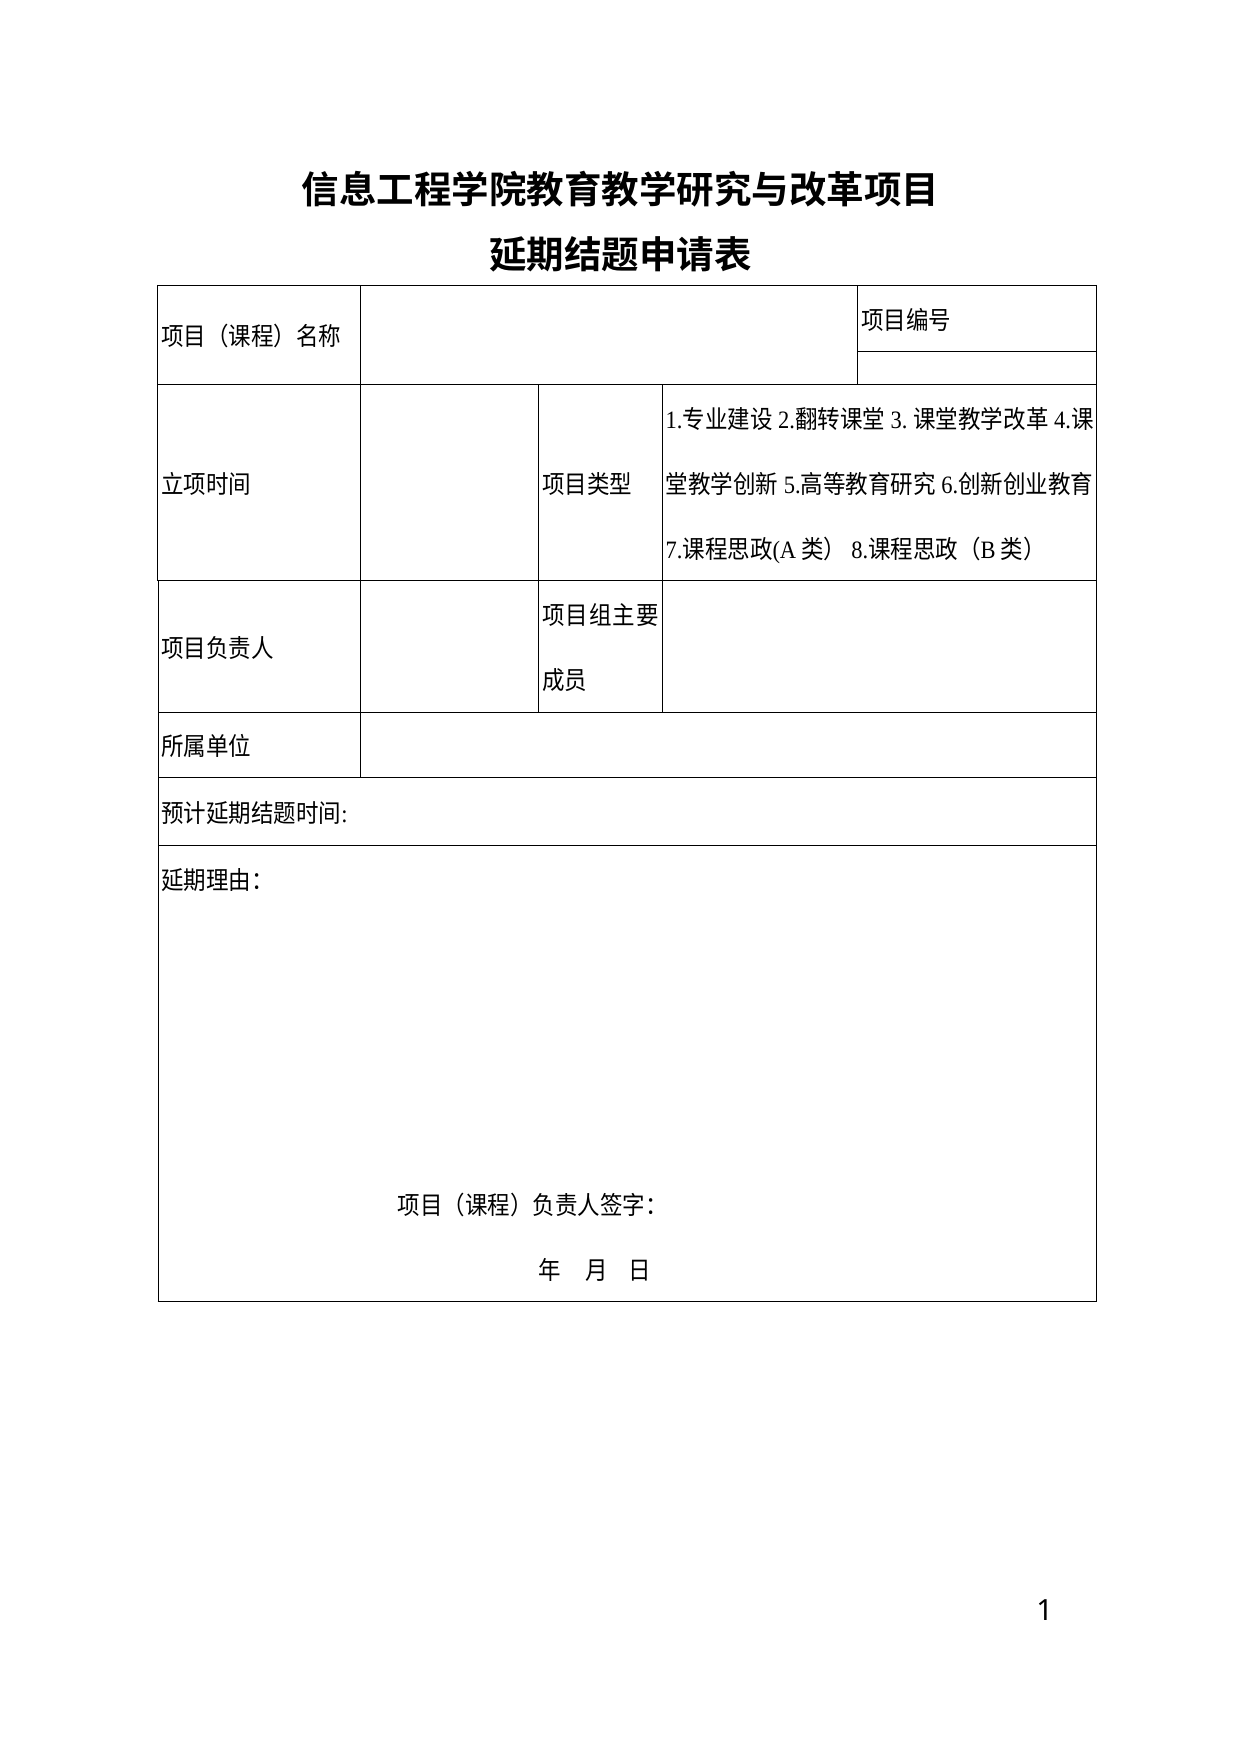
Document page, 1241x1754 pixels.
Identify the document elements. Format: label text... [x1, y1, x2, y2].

table_cell 预计延期结题时间: [159, 778, 1096, 845]
text 信息工程学院教育教学研究与改革项目 [187, 155, 1053, 220]
table_cell 立项时间 [158, 385, 360, 580]
table_header 项目编号 [858, 286, 1096, 351]
table_cell [361, 385, 538, 580]
table_cell 项目负责人 [159, 581, 360, 711]
table_cell 1.专业建设 2.翻转课堂 3. 课堂教学改革 4.课堂教学创新 5.高等教育研究 6.创新创业教育 7.课程思政(A类） 8.课程思政（B类） [663, 385, 1096, 580]
table_cell [858, 352, 1096, 384]
table_cell [361, 713, 1096, 777]
table_cell 所属单位 [159, 713, 360, 777]
table_cell [663, 581, 1096, 711]
table_header [361, 286, 857, 384]
table_cell [361, 581, 538, 711]
table_header 项目（课程）名称 [158, 286, 360, 384]
table_cell 项目类型 [539, 385, 662, 580]
text 延期结题申请表 [187, 220, 1053, 285]
table_cell 延期理由： 项目（课程）负责人签字： 年 月 日 [159, 846, 1096, 1301]
table_cell 项目组主要成员 [539, 581, 662, 711]
